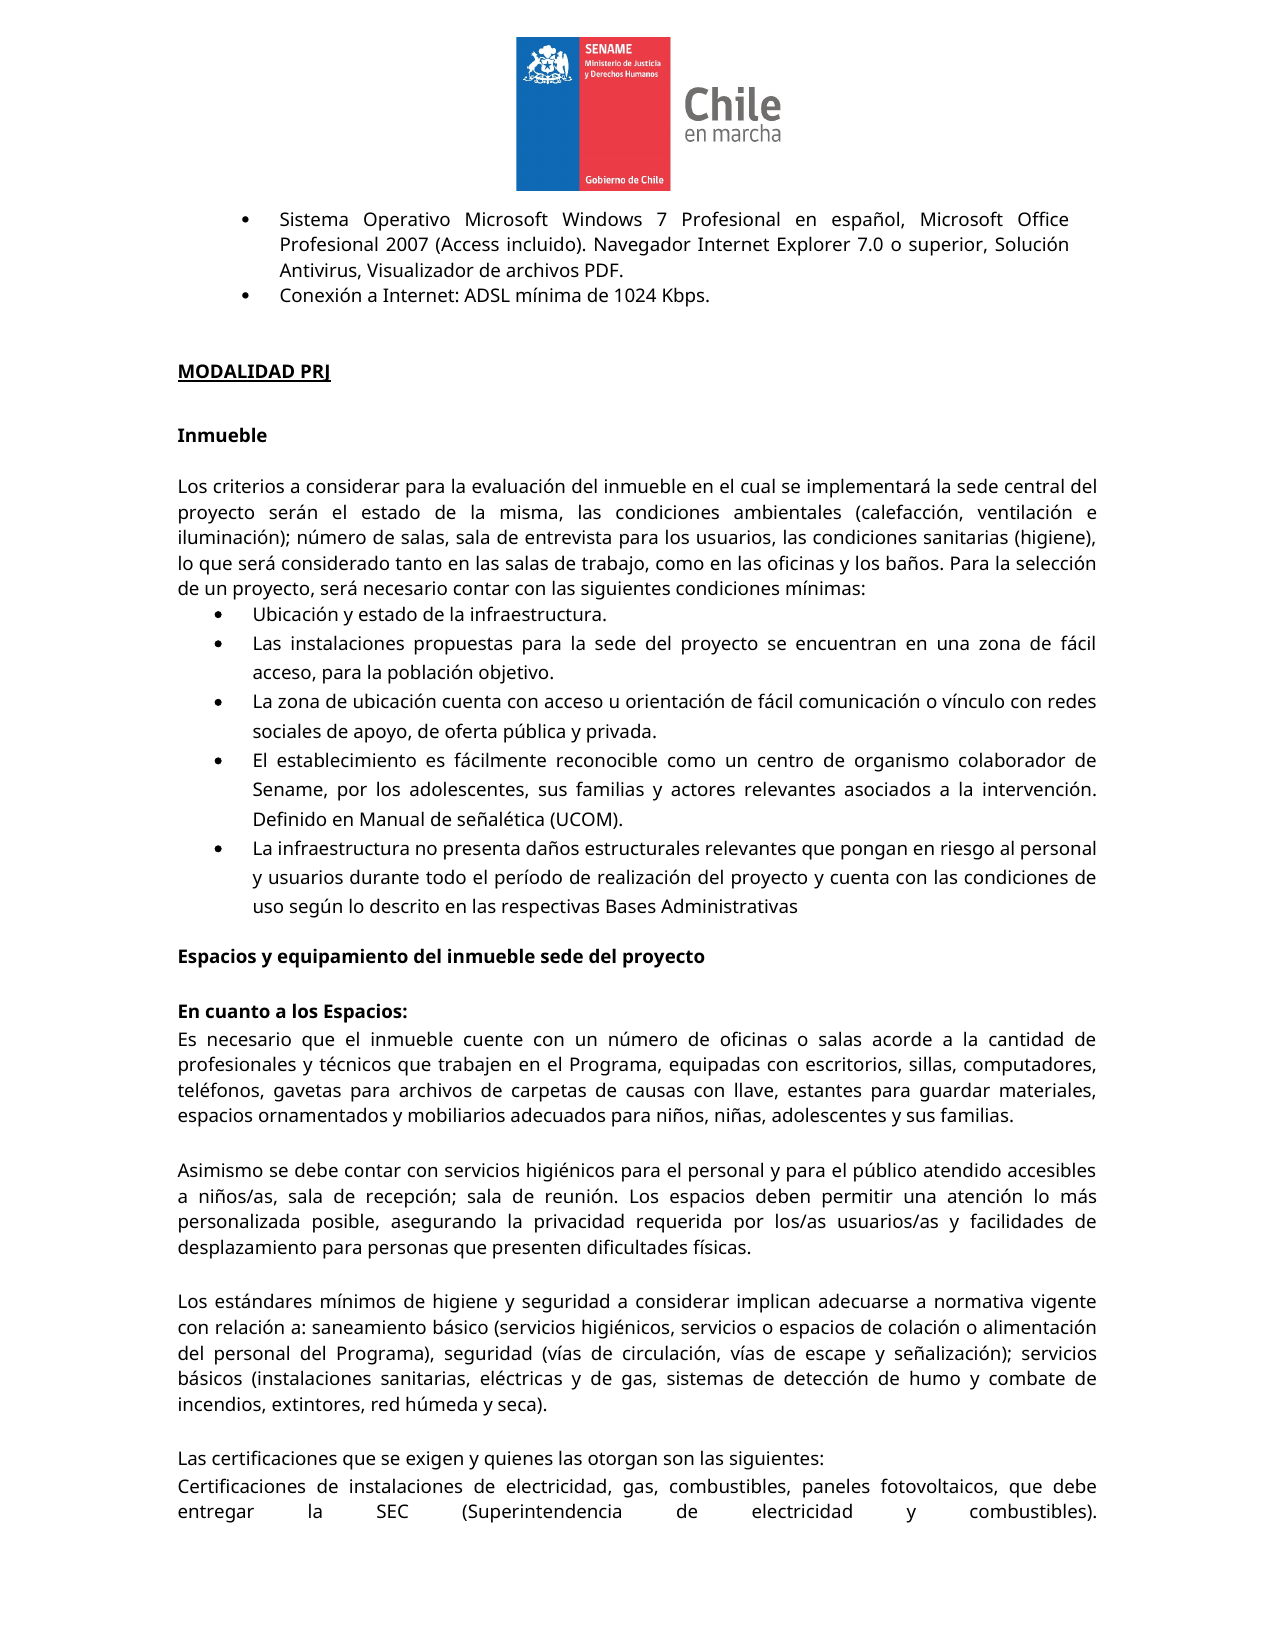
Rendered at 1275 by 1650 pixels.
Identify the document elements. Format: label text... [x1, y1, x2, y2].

text Los estándares mínimos de higiene y seguridad a considerar implican adecuarse a normativa vigente con relación a: saneamiento básico (servicios higiénicos, servicios o espacios de colación o alimentación del personal del Programa), seguridad (vías de circulación, vías de escape y señalización); servicios básicos (instalaciones sanitarias, eléctricas y de gas, sistemas de detección de humo y combate de incendios, extintores, red húmeda y seca). [177, 1289, 1098, 1416]
list Ubicación y estado de la infraestructura. [215, 601, 1098, 627]
list El establecimiento es fácilmente reconocible como un centro de organismo colaborador de Sename, por los adolescentes, sus familias y actores relevantes asociados a la intervención. Definido en Manual de señalética (UCOM). [215, 747, 1098, 831]
text Los criterios a considerar para la evaluación del inmueble en el cual se implementará la sede central del proyecto serán el estado de la misma, las condiciones ambientales (calefacción, ventilación e iluminación); número de salas, sala de entrevista para los usuarios, las condiciones sanitarias (higiene), lo que será considerado tanto en las salas de trabajo, como en las oficinas y los baños. Para la selección de un proyecto, será necesario contar con las siguientes condiciones mínimas: [177, 473, 1098, 601]
list Las instalaciones propuestas para la sede del proyecto se encuentran en una zona de fácil acceso, para la población objetivo. [215, 630, 1098, 685]
list La zona de ubicación cuenta con acceso u orientación de fácil comunicación o vínculo con redes sociales de apoyo, de oferta pública y privada. [215, 689, 1098, 744]
text Asimismo se debe contar con servicios higiénicos para el personal y para el público atendido accesibles a niños/as, sala de recepción; sala de reunión. Los espacios deben permitir una atención lo más personalizada posible, asegurando la privacidad requerida por los/as usuarios/as y facilidades de desplazamiento para personas que presenten dificultades físicas. [177, 1157, 1098, 1259]
text Inmueble [177, 422, 1098, 448]
text MODALIDAD PRJ [177, 359, 1098, 384]
list Conexión a Internet: ADSL mínima de 1024 Kbps. [242, 283, 1098, 308]
list Sistema Operativo Microsoft Windows 7 Profesional en español, Microsoft Office Profesional 2007 (Access incluido). Navegador Internet Explorer 7.0 o superior, Solución Antivirus, Visualizador de archivos PDF. [242, 207, 1071, 283]
picture [516, 37, 801, 191]
list La infraestructura no presenta daños estructurales relevantes que pongan en riesgo al personal y usuarios durante todo el período de realización del proyecto y cuenta con las condiciones de uso según lo descrito en las respectivas Bases Administrativas [215, 835, 1098, 919]
text Es necesario que el inmueble cuente con un número de oficinas o salas acorde a la cantidad de profesionales y técnicos que trabajen en el Programa, equipadas con escritorios, sillas, computadores, teléfonos, gavetas para archivos de carpetas de causas con llave, estantes para guardar materiales, espacios ornamentados y mobiliarios adecuados para niños, niñas, adolescentes y sus familias. [177, 1026, 1098, 1128]
text En cuanto a los Espacios: [177, 999, 1098, 1024]
text Espacios y equipamiento del inmueble sede del proyecto [177, 944, 1098, 969]
text Las certificaciones que se exigen y quienes las otorgan son las siguientes: [177, 1446, 1098, 1471]
